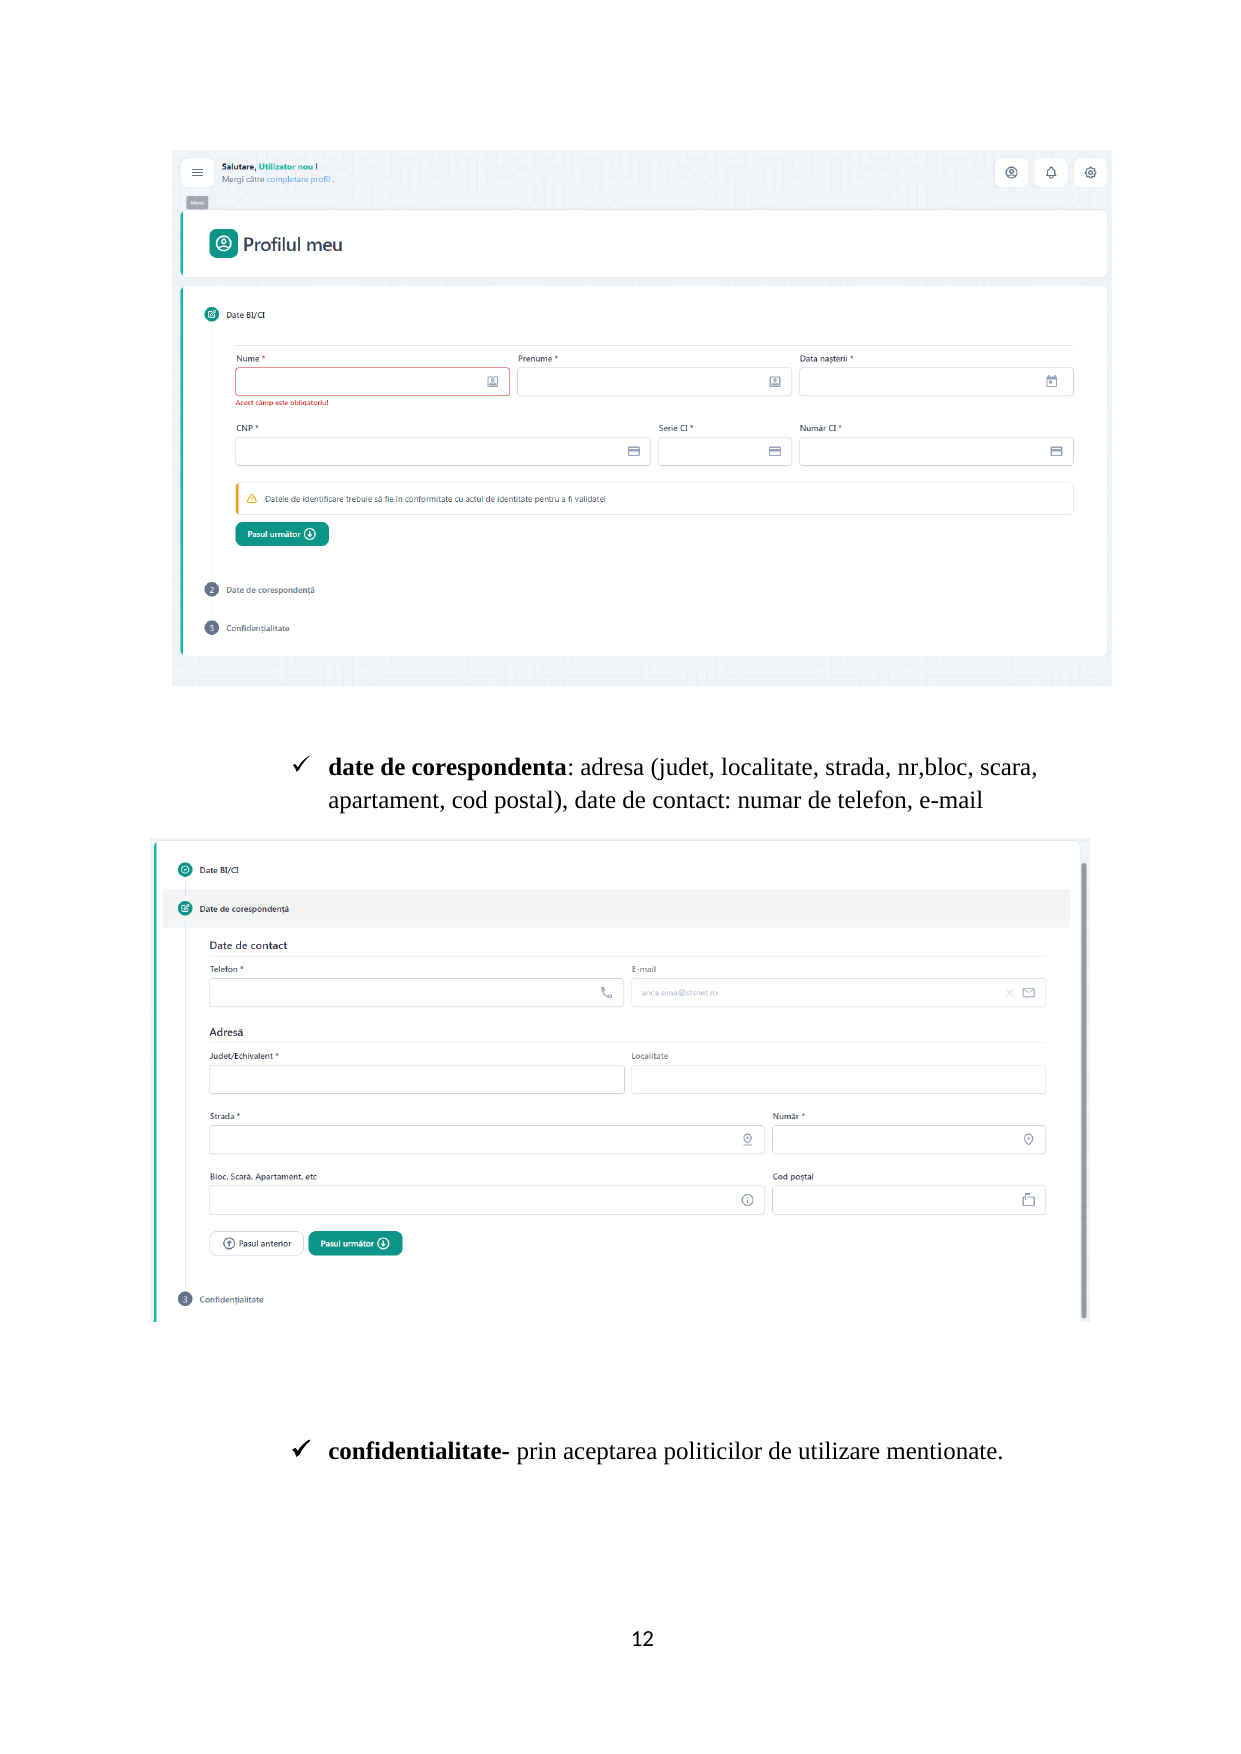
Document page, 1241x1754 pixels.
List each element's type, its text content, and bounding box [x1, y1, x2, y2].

list confidentialitate- prin aceptarea politicilor de utilizare mentionate. [291, 1436, 1134, 1465]
picture [172, 150, 1113, 686]
list date de corespondenta: adresa (judet, localitate, strada, nr,bloc, scara, apartament, cod postal), date de contact: numar de telefon, e-mail [291, 752, 1134, 813]
picture [150, 838, 1091, 1322]
